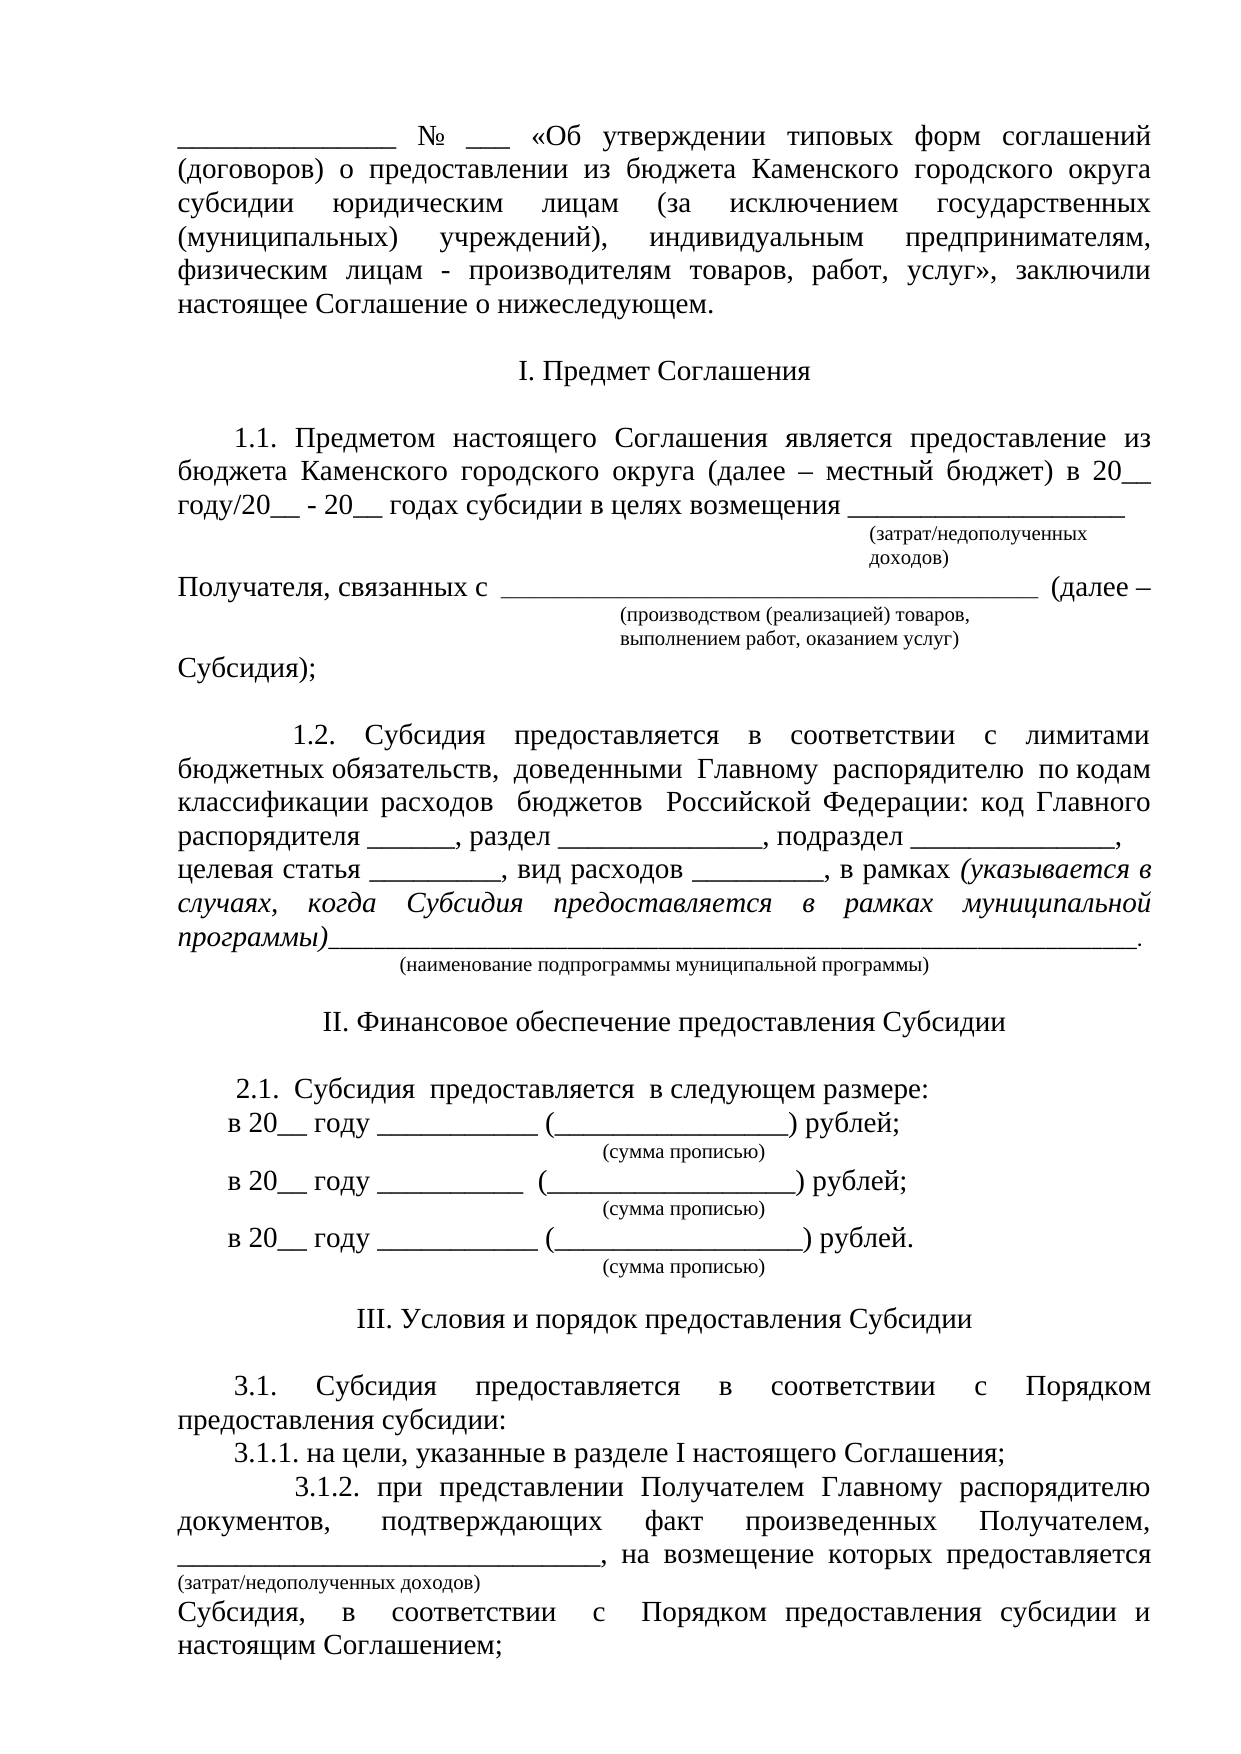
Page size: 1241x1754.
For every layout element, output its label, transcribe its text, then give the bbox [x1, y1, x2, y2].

text Получателя, связанных с ___________________________________________ (далее – [177, 569, 1152, 602]
text 1.2. Субсидия предоставляется в соответствии с лимитами бюджетных обязательств, доведенными Главному распорядителю по кодам классификации расходов бюджетов Российской Федерации: код Главного распорядителя ______, раздел ______________, подраздел ______________, [177, 717, 1152, 852]
text 2.1. Субсидия предоставляется в следующем размере: [177, 1071, 1152, 1105]
text 3.1.2. при представлении Получателем Главному распорядителю документов, подтверждающих факт произведенных Получателем, _____________________________, на возмещение которых предоставляется (затрат/недополученных доходов) [177, 1469, 1152, 1594]
text (производством (реализацией) товаров, [546, 602, 1152, 626]
text (сумма прописью) [177, 1196, 1152, 1220]
text (сумма прописью) [177, 1254, 1152, 1278]
text выполнением работ, оказанием услуг) [546, 626, 1152, 650]
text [177, 118, 1152, 319]
text (сумма прописью) [177, 1138, 1152, 1163]
text I. Предмет Соглашения [177, 353, 1152, 386]
text целевая статья _________, вид расходов _________, в рамках (указывается в случаях, когда Субсидия предоставляется в рамках муниципальной программы)_______________________________________________________________________. [177, 852, 1152, 952]
text в 20__ году __________ (_________________) рублей; [177, 1163, 1152, 1196]
text III. Условия и порядок предоставления Субсидии [177, 1301, 1152, 1335]
text в 20__ году ___________ (________________) рублей; [177, 1105, 1152, 1138]
text 3.1.1. на цели, указанные в разделе I настоящего Соглашения; [177, 1436, 1152, 1469]
text в 20__ году ___________ (_________________) рублей. [177, 1220, 1152, 1254]
text (наименование подпрограммы муниципальной программы) [177, 952, 1152, 976]
text 3.1. Субсидия предоставляется в соответствии с Порядком предоставления субсидии: [177, 1368, 1152, 1436]
text Субсидия); [177, 650, 1152, 684]
text II. Финансовое обеспечение предоставления Субсидии [177, 1004, 1152, 1038]
text 1.1. Предметом настоящего Соглашения является предоставление из бюджета Каменского городского округа (далее – местный бюджет) в 20__ году/20__ - 20__ годах субсидии в целях возмещения ___________________ [177, 420, 1152, 521]
text Субсидия, в соответствии с Порядком предоставления субсидии и настоящим Соглашением; [177, 1594, 1152, 1661]
text (затрат/недополученных доходов) [869, 521, 1152, 569]
